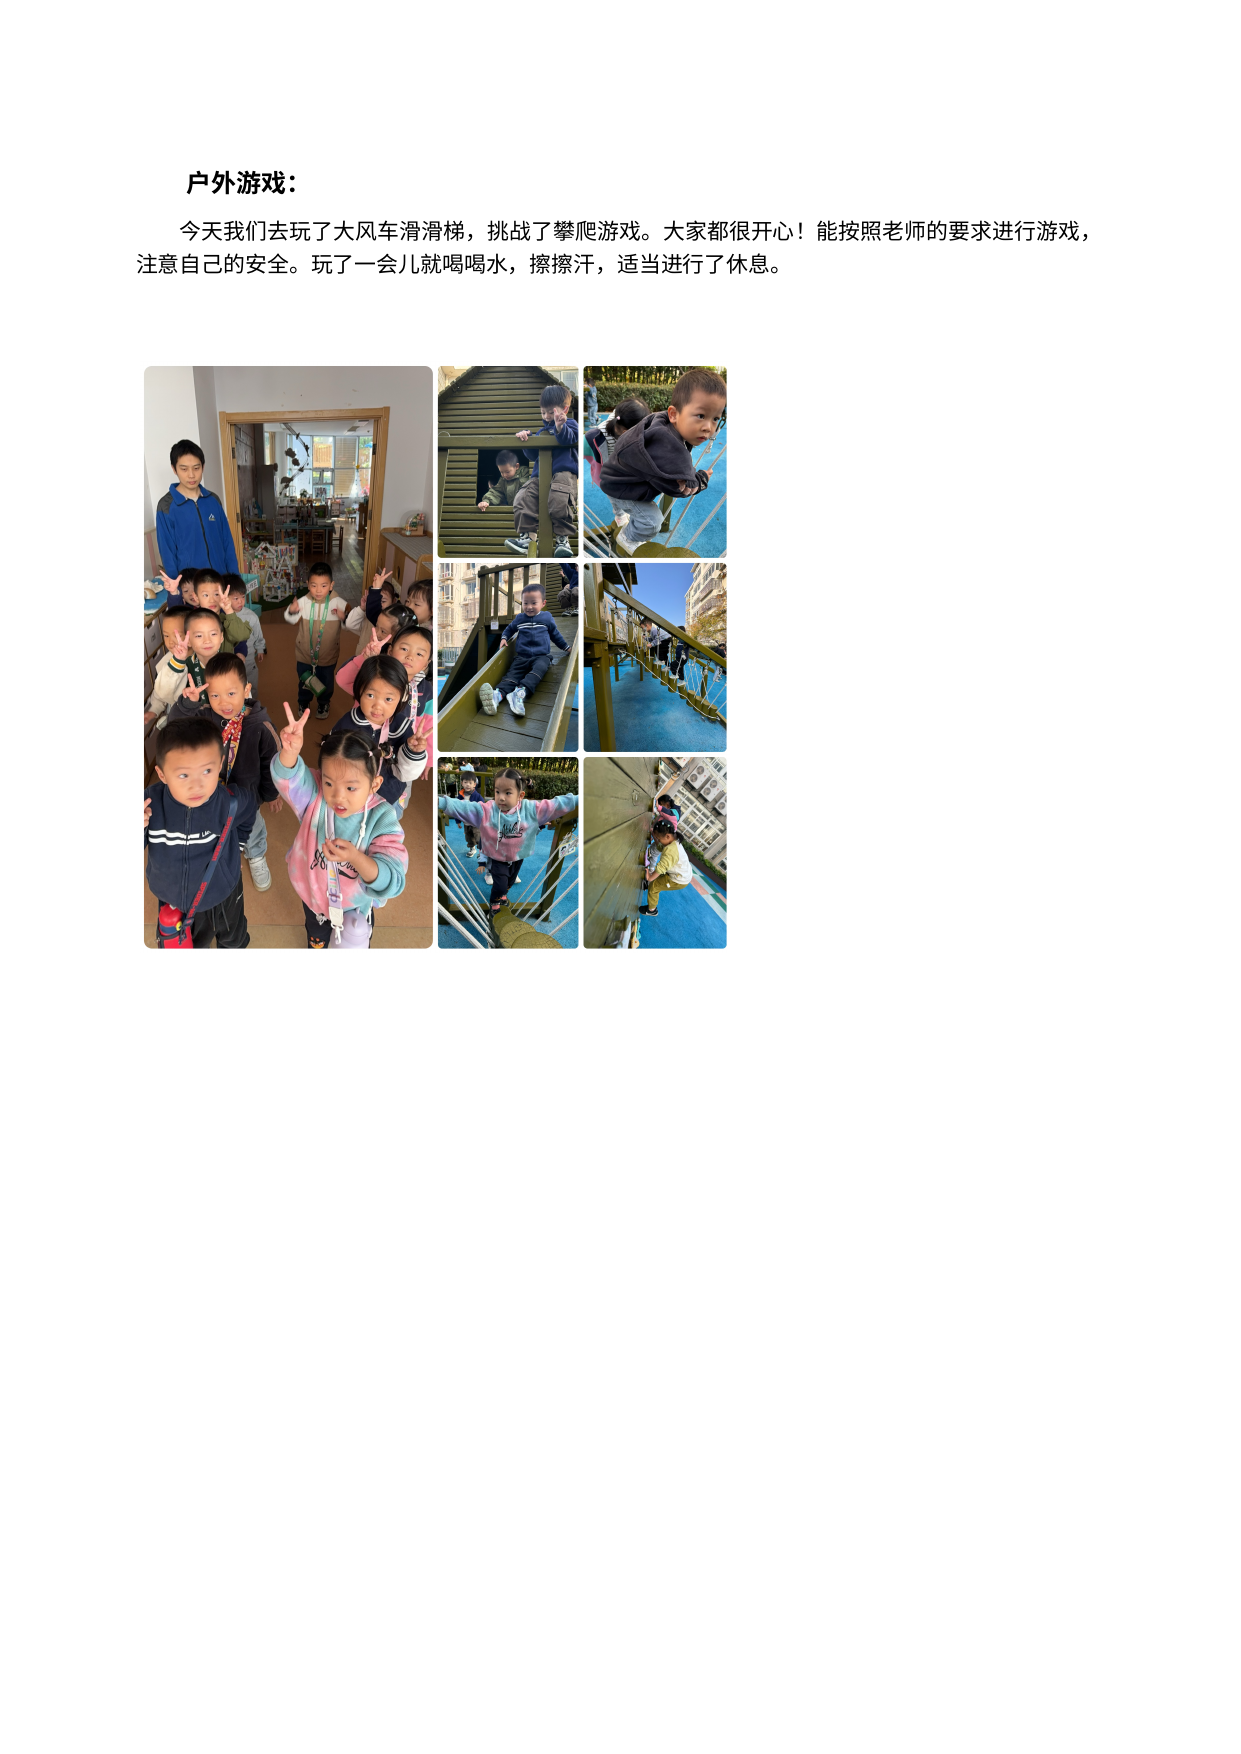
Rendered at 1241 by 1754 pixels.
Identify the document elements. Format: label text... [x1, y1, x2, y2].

text 户外游戏： [136, 149, 1104, 214]
picture [139, 361, 731, 953]
text 今天我们去玩了大风车滑滑梯，挑战了攀爬游戏。大家都很开心！能按照老师的要求进行游戏，注意自己的安全。玩了一会儿就喝喝水，擦擦汗，适当进行了休息。 [136, 214, 1104, 279]
